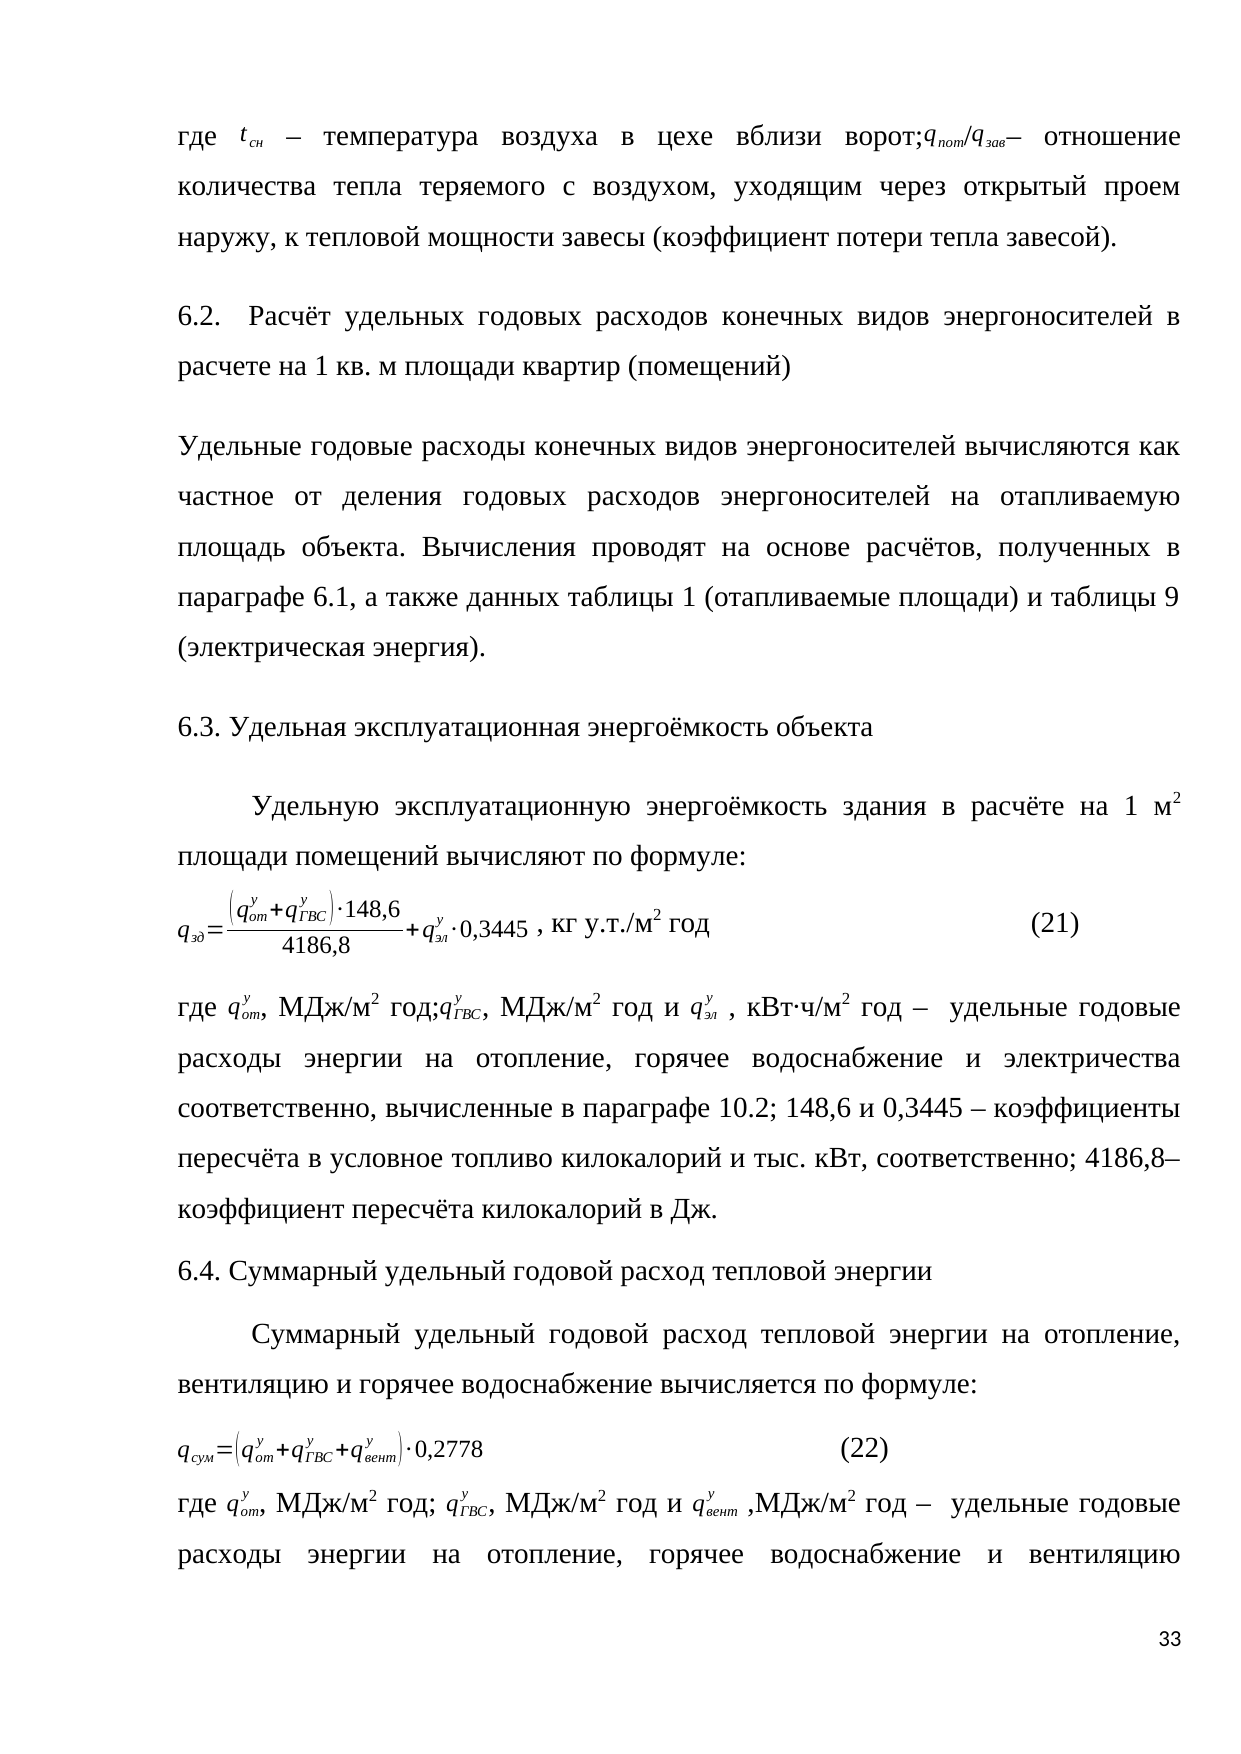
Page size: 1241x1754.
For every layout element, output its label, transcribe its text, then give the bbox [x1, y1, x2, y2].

text где – температура воздуха в цехе вблизи ворот;/– отношение количества тепла теряемого с воздухом, уходящим через открытый проем наружу, к тепловой мощности завесы (коэффициент потери тепла завесой). [177, 118, 1181, 252]
text Суммарный удельный годовой расход тепловой энергии на отопление, вентиляцию и горячее водоснабжение вычисляется по формуле: [177, 1316, 1181, 1400]
text Удельную эксплуатационную энергоёмкость здания в расчёте на 1 м2 площади помещений вычисляют по формуле: [177, 788, 1181, 872]
text , кг у.т./м2 год (21) [177, 889, 1181, 959]
text (22) [177, 1429, 1181, 1468]
text 6.2. Расчёт удельных годовых расходов конечных видов энергоносителей в расчете на 1 кв. м площади квартир (помещений) [177, 298, 1181, 382]
text Удельные годовые расходы конечных видов энергоносителей вычисляются как частное от деления годовых расходов энергоносителей на отапливаемую площадь объекта. Вычисления проводят на основе расчётов, полученных в параграфе 6.1, а также данных таблицы 1 (отапливаемые площади) и таблицы 9 (электрическая энергия). [177, 428, 1181, 663]
text где , МДж/м2 год;, МДж/м2 год и , кВт∙ч/м2 год – удельные годовые расходы энергии на отопление, горячее водоснабжение и электричества соответственно, вычисленные в параграфе 10.2; 148,6 и 0,3445 – коэффициенты пересчёта в условное топливо килокалорий и тыс. кВт, соответственно; 4186,8– коэффициент пересчёта килокалорий в Дж. [177, 988, 1181, 1224]
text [177, 1485, 1181, 1570]
text 6.3. Удельная эксплуатационная энергоёмкость объекта [177, 709, 1181, 742]
text 6.4. Суммарный удельный годовой расход тепловой энергии [177, 1253, 1181, 1287]
